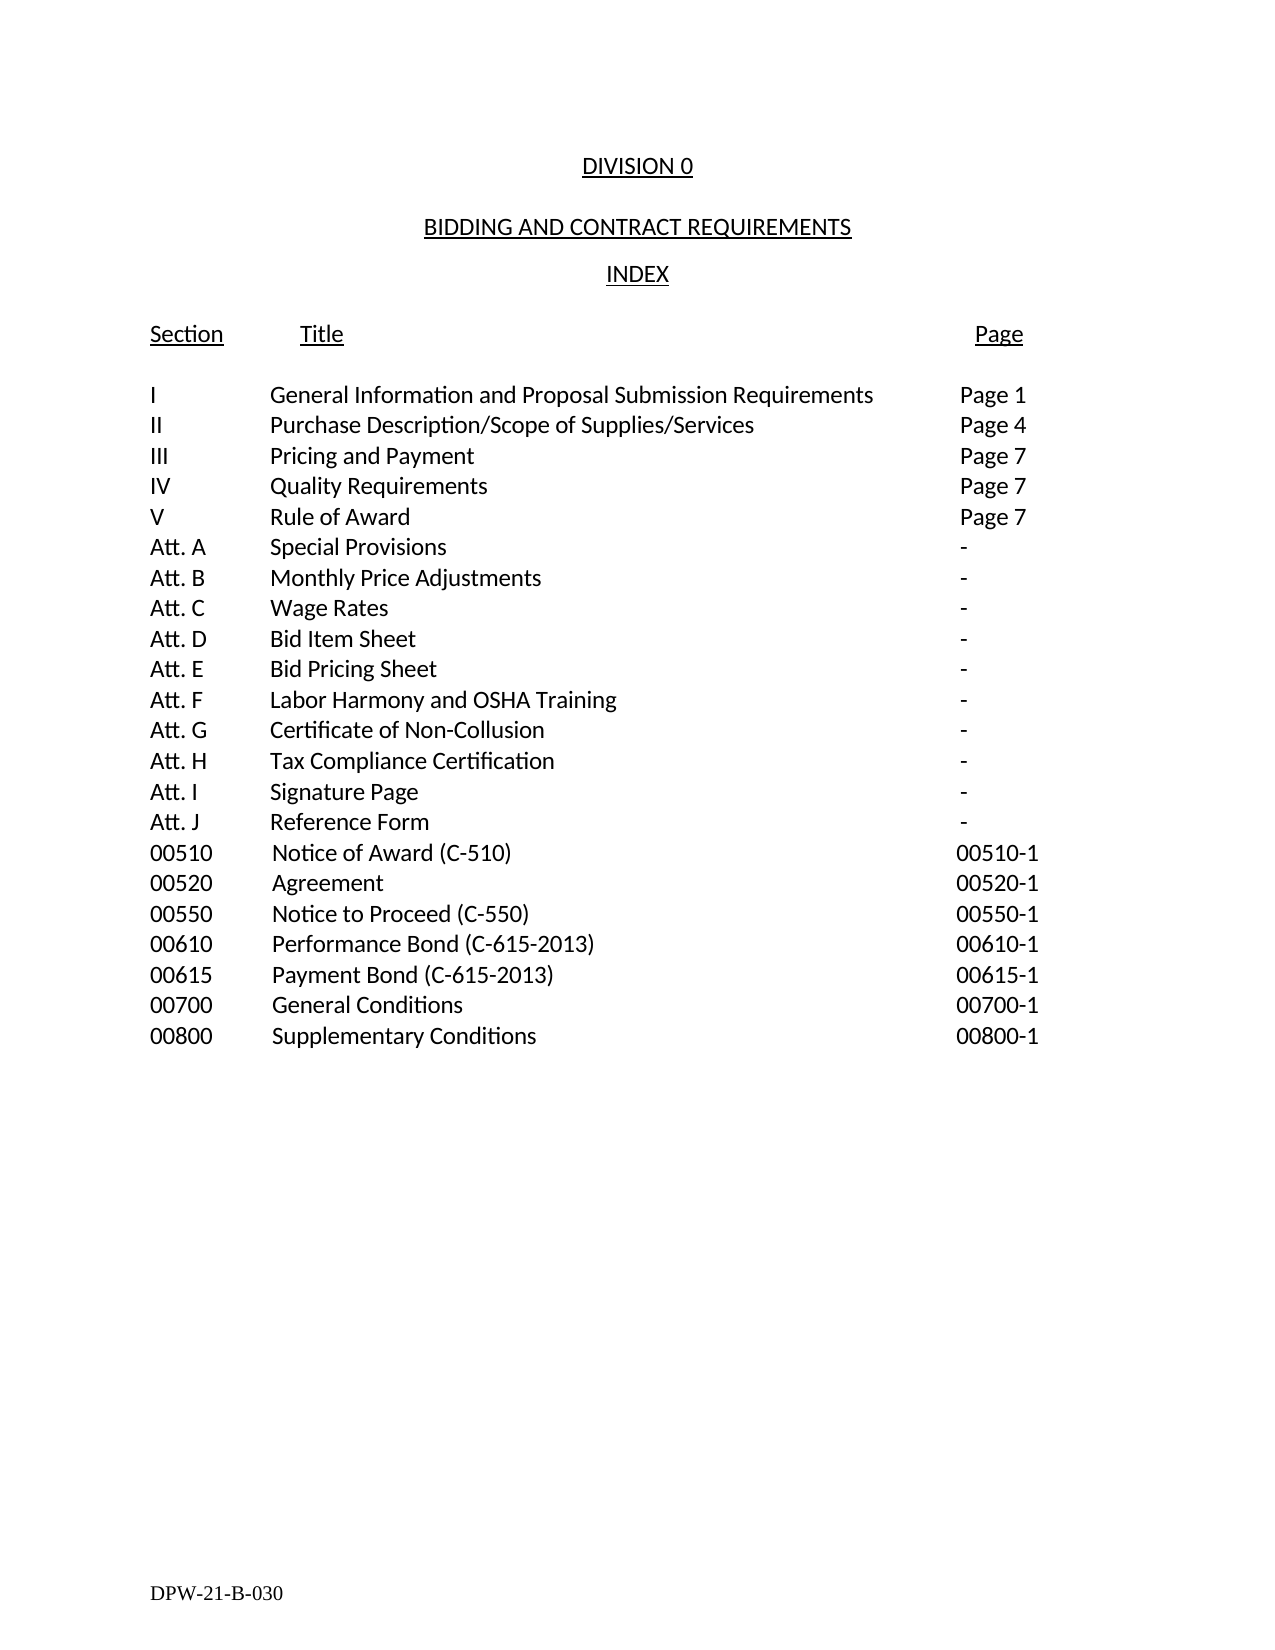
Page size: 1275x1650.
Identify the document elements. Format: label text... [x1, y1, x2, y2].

text 00550 Notice to Proceed (C-550) 00550-1 [150, 898, 1125, 928]
text Att. G Certificate of Non-Collusion - [150, 715, 1125, 745]
text II Purchase Description/Scope of Supplies/Services Page 4 [150, 409, 1125, 440]
title BIDDING AND CONTRACT REQUIREMENTS [150, 211, 1125, 242]
text Att. D Bid Item Sheet - [150, 623, 1125, 654]
subtitle INDEX [150, 264, 1125, 287]
text Att. H Tax Compliance Certification - [150, 745, 1125, 776]
title DIVISION 0 [150, 150, 1125, 181]
text 00700 General Conditions 00700-1 [150, 989, 1125, 1020]
text Att. A Special Provisions - [150, 532, 1125, 562]
text Att. J Reference Form - [150, 806, 1125, 837]
text Att. E Bid Pricing Sheet - [150, 654, 1125, 684]
text Att. B Monthly Price Adjustments - [150, 562, 1125, 593]
text 00520 Agreement 00520-1 [150, 867, 1125, 898]
text Section Title Page [150, 318, 1125, 348]
text 00610 Performance Bond (C-615-2013) 00610-1 [150, 928, 1125, 959]
text Att. I Signature Page - [150, 776, 1125, 806]
text IV Quality Requirements Page 7 [150, 471, 1125, 501]
text 00615 Payment Bond (C-615-2013) 00615-1 [150, 959, 1125, 989]
text I General Information and Proposal Submission Requirements Page 1 [150, 379, 1125, 409]
text Att. F Labor Harmony and OSHA Training - [150, 684, 1125, 715]
text 00800 Supplementary Conditions 00800-1 [150, 1020, 1125, 1050]
text III Pricing and Payment Page 7 [150, 440, 1125, 471]
text V Rule of Award Page 7 [150, 501, 1125, 532]
text Att. C Wage Rates - [150, 593, 1125, 623]
text 00510 Notice of Award (C-510) 00510-1 [150, 837, 1125, 867]
